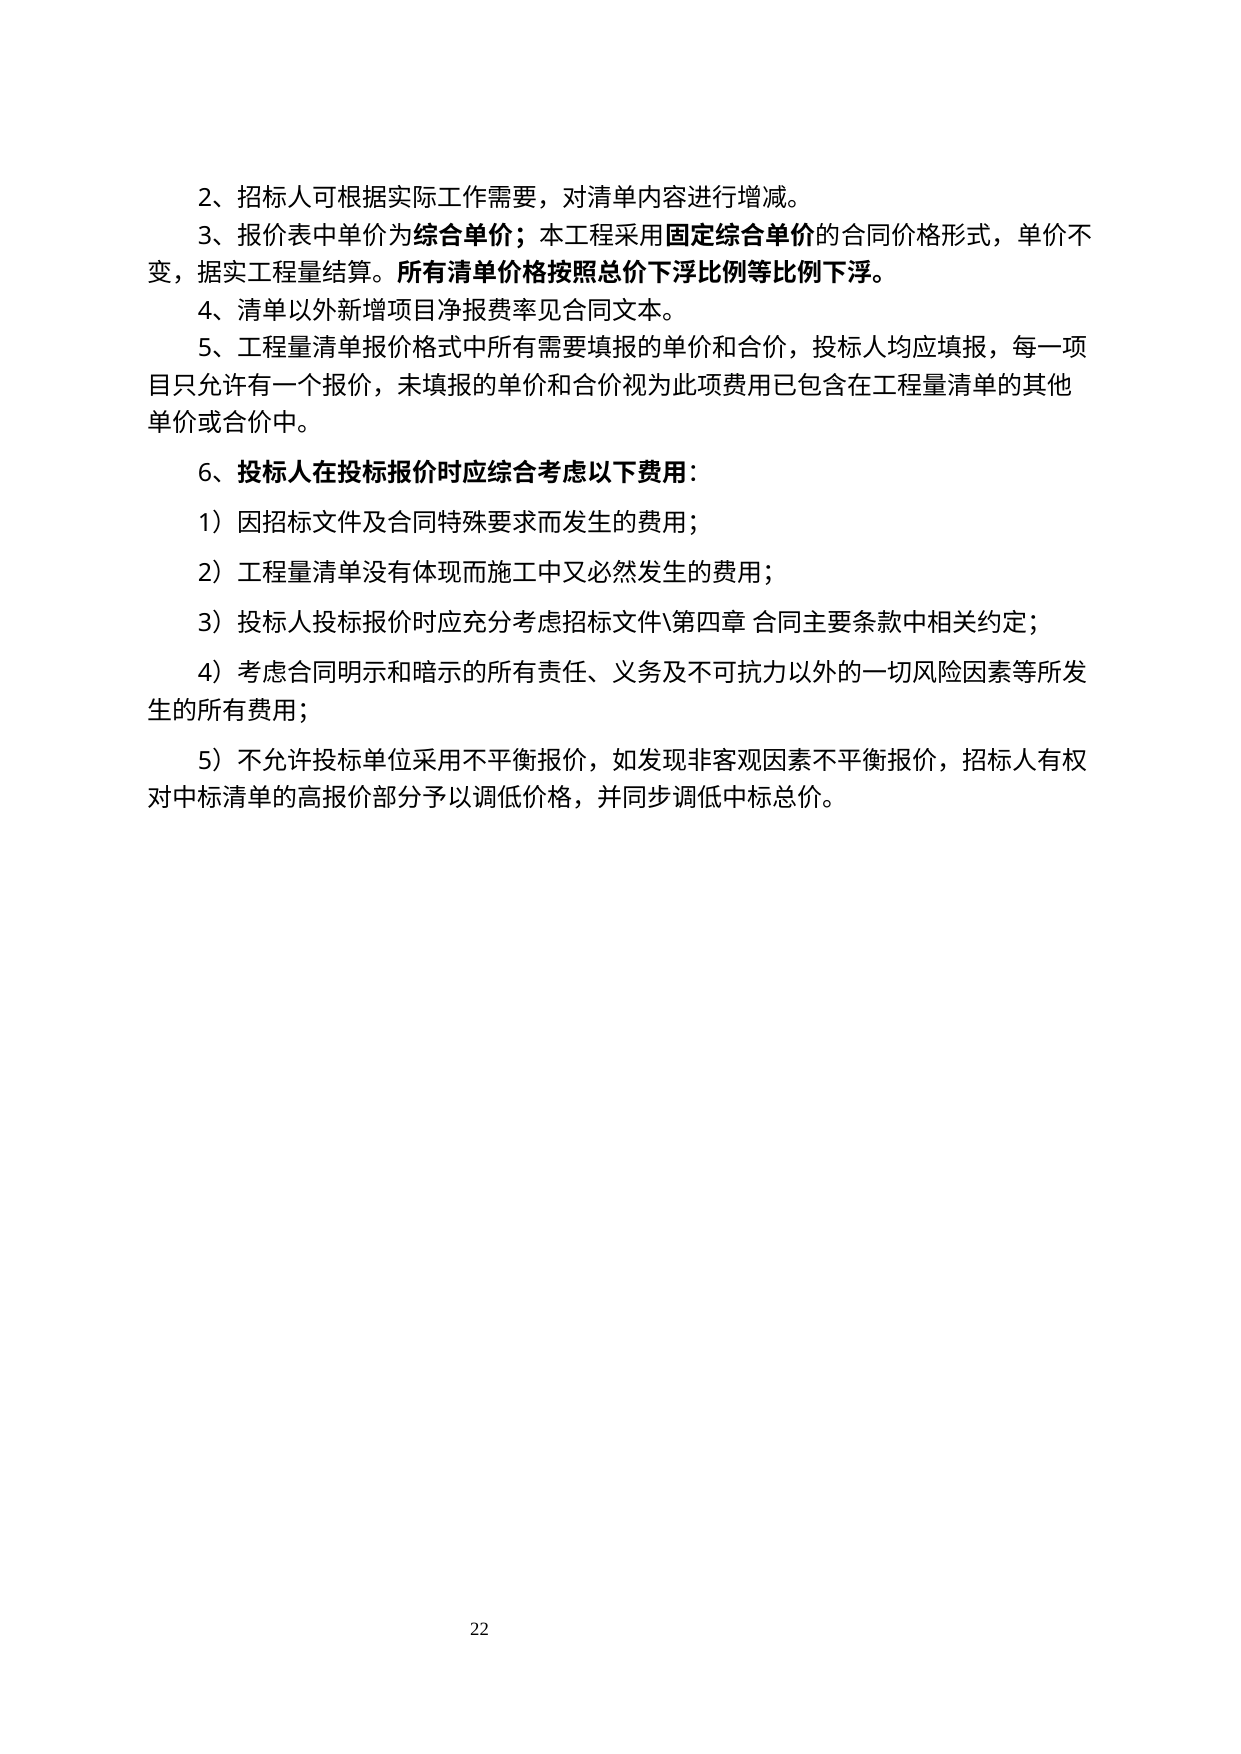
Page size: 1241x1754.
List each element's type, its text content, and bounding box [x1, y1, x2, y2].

text 3、报价表中单价为综合单价；本工程采用固定综合单价的合同价格形式，单价不变，据实工程量结算。所有清单价格按照总价下浮比例等比例下浮。 [148, 214, 1092, 289]
text 4）考虑合同明示和暗示的所有责任、义务及不可抗力以外的一切风险因素等所发生的所有费用； [148, 652, 1092, 727]
text 2）工程量清单没有体现而施工中又必然发生的费用； [148, 552, 1092, 589]
text 3）投标人投标报价时应充分考虑招标文件\第四章 合同主要条款中相关约定； [148, 602, 1092, 639]
text 1）因招标文件及合同特殊要求而发生的费用； [148, 502, 1092, 539]
text 4、清单以外新增项目净报费率见合同文本。 [148, 289, 1092, 327]
text 2、招标人可根据实际工作需要，对清单内容进行增减。 [148, 177, 1092, 214]
text 6、投标人在投标报价时应综合考虑以下费用： [148, 452, 1092, 489]
text 5、工程量清单报价格式中所有需要填报的单价和合价，投标人均应填报，每一项目只允许有一个报价，未填报的单价和合价视为此项费用已包含在工程量清单的其他单价或合价中。 [148, 327, 1092, 439]
text 5）不允许投标单位采用不平衡报价，如发现非客观因素不平衡报价，招标人有权对中标清单的高报价部分予以调低价格，并同步调低中标总价。 [148, 739, 1092, 814]
